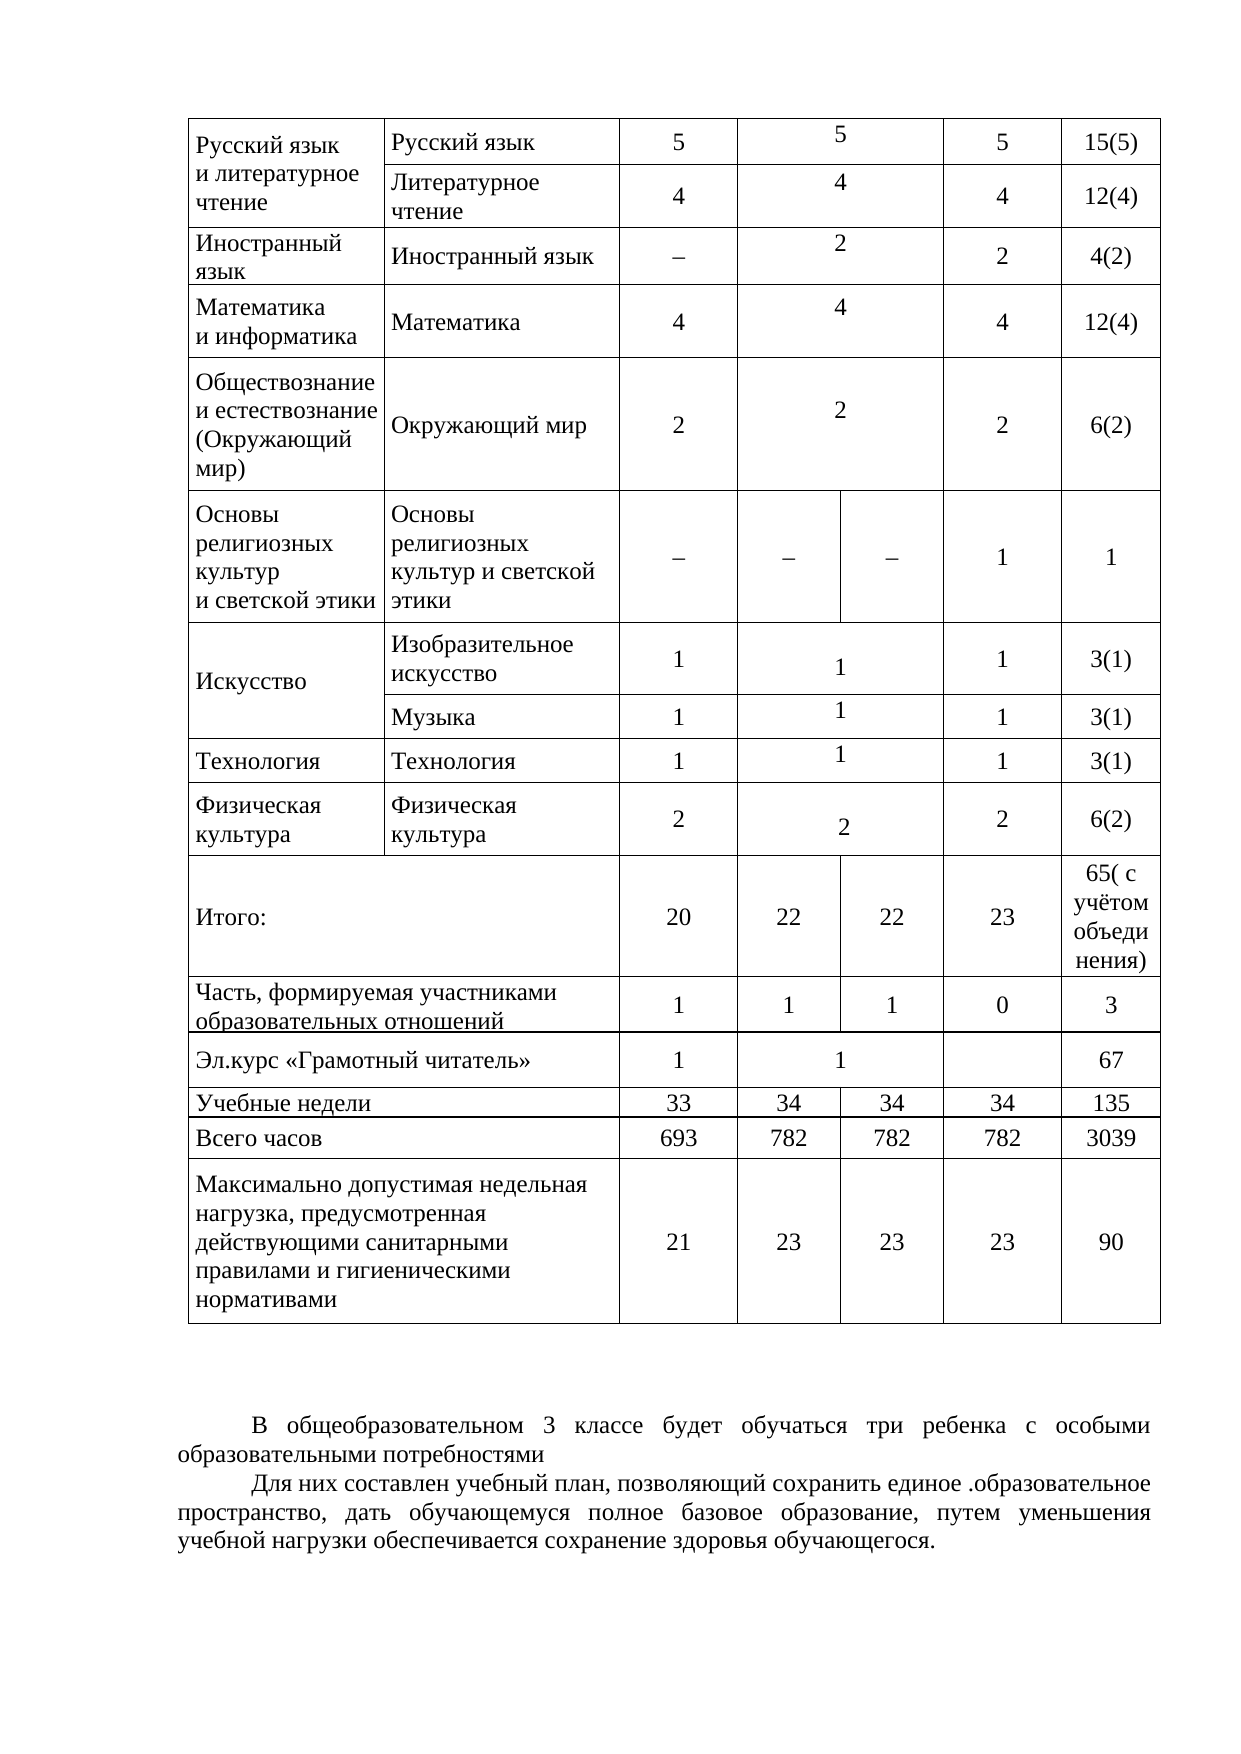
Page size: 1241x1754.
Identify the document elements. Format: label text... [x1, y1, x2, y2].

table_cell 23 [944, 1159, 1061, 1323]
table_cell Окружающий мир [385, 358, 619, 490]
table_cell – [620, 491, 737, 622]
table_cell 1 [620, 739, 737, 782]
table_cell Иностранный язык [385, 228, 619, 284]
table_cell 23 [738, 1159, 840, 1323]
table_cell Итого: [189, 856, 619, 976]
table_cell 3039 [1062, 1118, 1160, 1158]
table_cell 34 [738, 1088, 840, 1116]
table_cell 12(4) [1062, 165, 1160, 227]
table_cell 3(1) [1062, 623, 1160, 694]
table_cell 3 [1062, 977, 1160, 1031]
table_cell 34 [944, 1088, 1061, 1116]
table_cell 2 [738, 358, 943, 490]
table_cell Физическая культура [189, 783, 384, 855]
table_cell 2 [944, 783, 1061, 855]
table_cell Технология [189, 739, 384, 782]
table_cell – [841, 491, 943, 622]
table_cell 1 [944, 491, 1061, 622]
table_cell Русский язык и литературное чтение [189, 119, 384, 227]
table_cell 5 [944, 119, 1061, 164]
table_cell 6(2) [1062, 358, 1160, 490]
table_cell 21 [620, 1159, 737, 1323]
table_cell Изобразительное искусство [385, 623, 619, 694]
table_cell Часть, формируемая участниками образовательных отношений [189, 977, 619, 1031]
table_cell 4 [620, 165, 737, 227]
table_cell Обществознание и естествознание (Окружающий мир) [189, 358, 384, 490]
table_cell [944, 1033, 1061, 1087]
table_cell Искусство [189, 623, 384, 738]
text В общеобразовательном 3 классе будет обучаться три ребенка с особыми образовательными потребностями [177, 1411, 1152, 1468]
table_cell Математика и информатика [189, 285, 384, 357]
table_cell 22 [841, 856, 943, 976]
table_cell 90 [1062, 1159, 1160, 1323]
table_cell 4 [738, 285, 943, 357]
table_cell Физическая культура [385, 783, 619, 855]
table_cell 1 [620, 977, 737, 1031]
table_cell 23 [841, 1159, 943, 1323]
table_cell 1 [841, 977, 943, 1031]
table_cell – [620, 228, 737, 284]
table_cell 2 [944, 228, 1061, 284]
table_cell 12(4) [1062, 285, 1160, 357]
table_cell 4 [620, 285, 737, 357]
table_cell 23 [944, 856, 1061, 976]
table_cell 1 [738, 695, 943, 738]
table_cell 4 [944, 165, 1061, 227]
table_cell 3(1) [1062, 739, 1160, 782]
table_cell 6(2) [1062, 783, 1160, 855]
table_cell 15(5) [1062, 119, 1160, 164]
table_cell Технология [385, 739, 619, 782]
table_cell 0 [944, 977, 1061, 1031]
table_cell 4 [738, 165, 943, 227]
table_cell Всего часов [189, 1118, 619, 1158]
table_cell 1 [620, 695, 737, 738]
table_cell 1 [944, 695, 1061, 738]
table_cell 782 [738, 1118, 840, 1158]
table_cell 65( с учётом объединения) [1062, 856, 1160, 976]
table_cell 782 [841, 1118, 943, 1158]
table_cell 33 [620, 1088, 737, 1116]
table_cell 1 [738, 977, 840, 1031]
table_cell Основы религиозных культур и светской этики [189, 491, 384, 622]
table_cell 34 [841, 1088, 943, 1116]
table_cell 3(1) [1062, 695, 1160, 738]
table_cell 67 [1062, 1033, 1160, 1087]
table_cell 1 [944, 739, 1061, 782]
table_cell 20 [620, 856, 737, 976]
table_cell 2 [738, 228, 943, 284]
text Для них составлен учебный план, позволяющий сохранить единое .образовательное пространство, дать обучающемуся полное базовое образование, путем уменьшения учебной нагрузки обеспечивается сохранение здоровья обучающегося. [177, 1468, 1152, 1554]
table_cell 1 [1062, 491, 1160, 622]
table_cell 2 [738, 783, 943, 855]
table_cell 2 [944, 358, 1061, 490]
table_cell 693 [620, 1118, 737, 1158]
table_cell 782 [944, 1118, 1061, 1158]
table_cell 1 [620, 1033, 737, 1087]
table_cell 1 [738, 623, 943, 694]
table_cell Основы религиозных культур и светской этики [385, 491, 619, 622]
table_cell 4 [944, 285, 1061, 357]
table_cell 2 [620, 783, 737, 855]
table_cell 135 [1062, 1088, 1160, 1116]
table_cell Музыка [385, 695, 619, 738]
table_cell 1 [620, 623, 737, 694]
table_cell Эл.курс «Грамотный читатель» [189, 1033, 619, 1087]
table_cell Русский язык [385, 119, 619, 164]
table_cell 5 [738, 119, 943, 164]
table_cell 1 [738, 739, 943, 782]
table_cell – [738, 491, 840, 622]
table_cell Иностранный язык [189, 228, 384, 284]
table_cell 4(2) [1062, 228, 1160, 284]
table_cell Литературное чтение [385, 165, 619, 227]
table_cell Максимально допустимая недельная нагрузка, предусмотренная действующими санитарными правилами и гигиеническими нормативами [189, 1159, 619, 1323]
table_cell 2 [620, 358, 737, 490]
table_cell 22 [738, 856, 840, 976]
table_cell 1 [944, 623, 1061, 694]
table_cell 1 [738, 1033, 943, 1087]
table_cell Математика [385, 285, 619, 357]
table_cell 5 [620, 119, 737, 164]
table_cell Учебные недели [189, 1088, 619, 1116]
